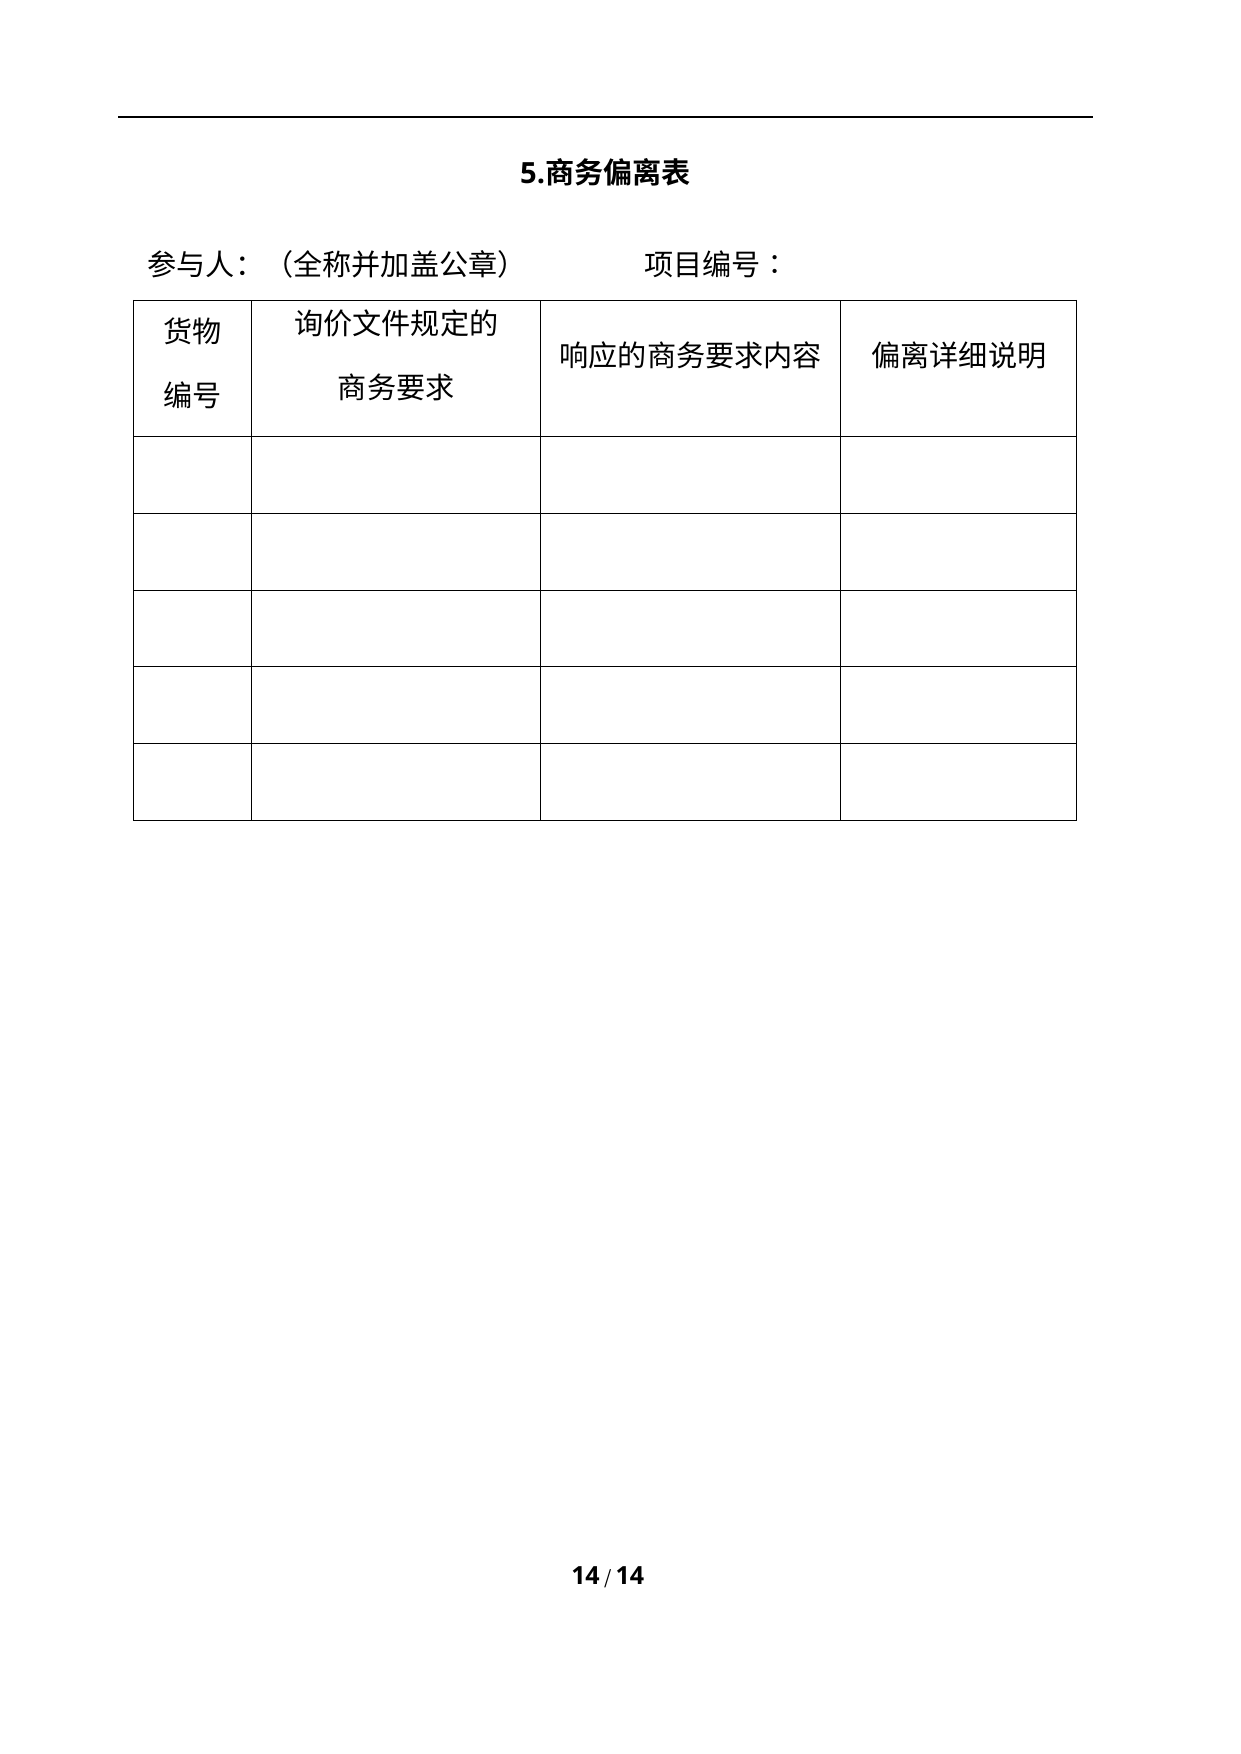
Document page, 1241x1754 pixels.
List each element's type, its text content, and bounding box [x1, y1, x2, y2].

table_cell [841, 591, 1076, 666]
table_cell [134, 437, 251, 513]
table_cell [841, 667, 1076, 743]
table_cell [252, 437, 540, 513]
table_cell [541, 744, 840, 819]
table_header 响应的商务要求内容 [541, 301, 840, 436]
table_header 货物 编号 [134, 301, 251, 436]
table_cell [134, 591, 251, 666]
table_cell [134, 667, 251, 743]
table_cell [841, 744, 1076, 819]
table_cell [134, 744, 251, 819]
table_cell [841, 514, 1076, 589]
table_cell [541, 437, 840, 513]
table_cell [252, 744, 540, 819]
text 5.商务偏离表 [118, 150, 1093, 225]
table_cell [134, 514, 251, 589]
table_cell [252, 591, 540, 666]
table_cell [541, 591, 840, 666]
table_cell [541, 514, 840, 589]
table_header 询价文件规定的 商务要求 [252, 301, 540, 436]
table_cell [252, 514, 540, 589]
table_cell [252, 667, 540, 743]
table_header 偏离详细说明 [841, 301, 1076, 436]
table_cell [541, 667, 840, 743]
text 参与人：（全称并加盖公章） 项目编号∶ [118, 243, 1093, 283]
table_cell [841, 437, 1076, 513]
